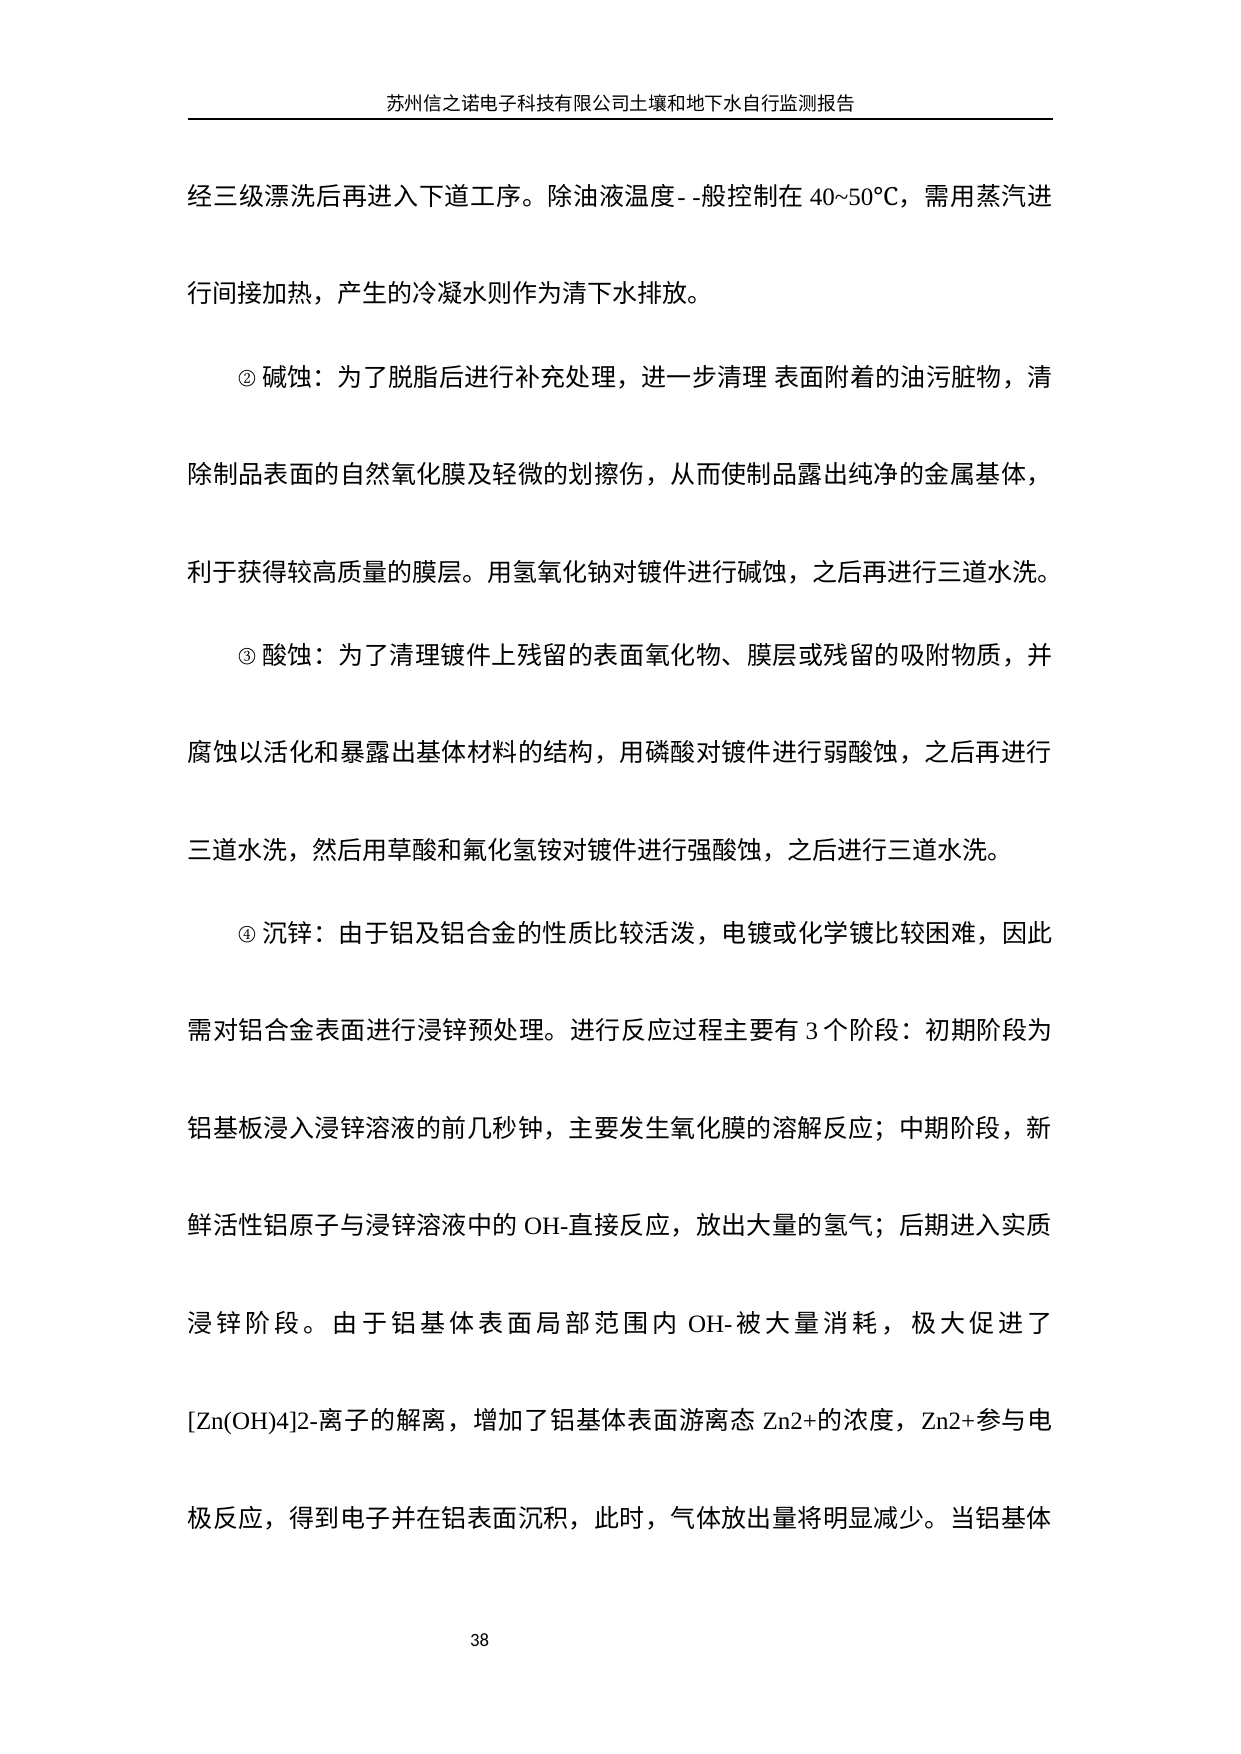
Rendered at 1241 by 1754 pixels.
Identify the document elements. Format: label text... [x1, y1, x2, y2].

text ②碱蚀：为了脱脂后进行补充处理，进一步清理 表面附着的油污脏物，清除制品表面的自然氧化膜及轻微的划擦伤，从而使制品露出纯净的金属基体，利于获得较高质量的膜层。用氢氧化钠对镀件进行碱蚀，之后再进行三道水洗。 [187, 343, 1053, 603]
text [187, 899, 1053, 1549]
text ③酸蚀：为了清理镀件上残留的表面氧化物、膜层或残留的吸附物质，并腐蚀以活化和暴露出基体材料的结构，用磷酸对镀件进行弱酸蚀，之后再进行三道水洗，然后用草酸和氟化氢铵对镀件进行强酸蚀，之后进行三道水洗。 [187, 621, 1053, 881]
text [187, 162, 1053, 324]
